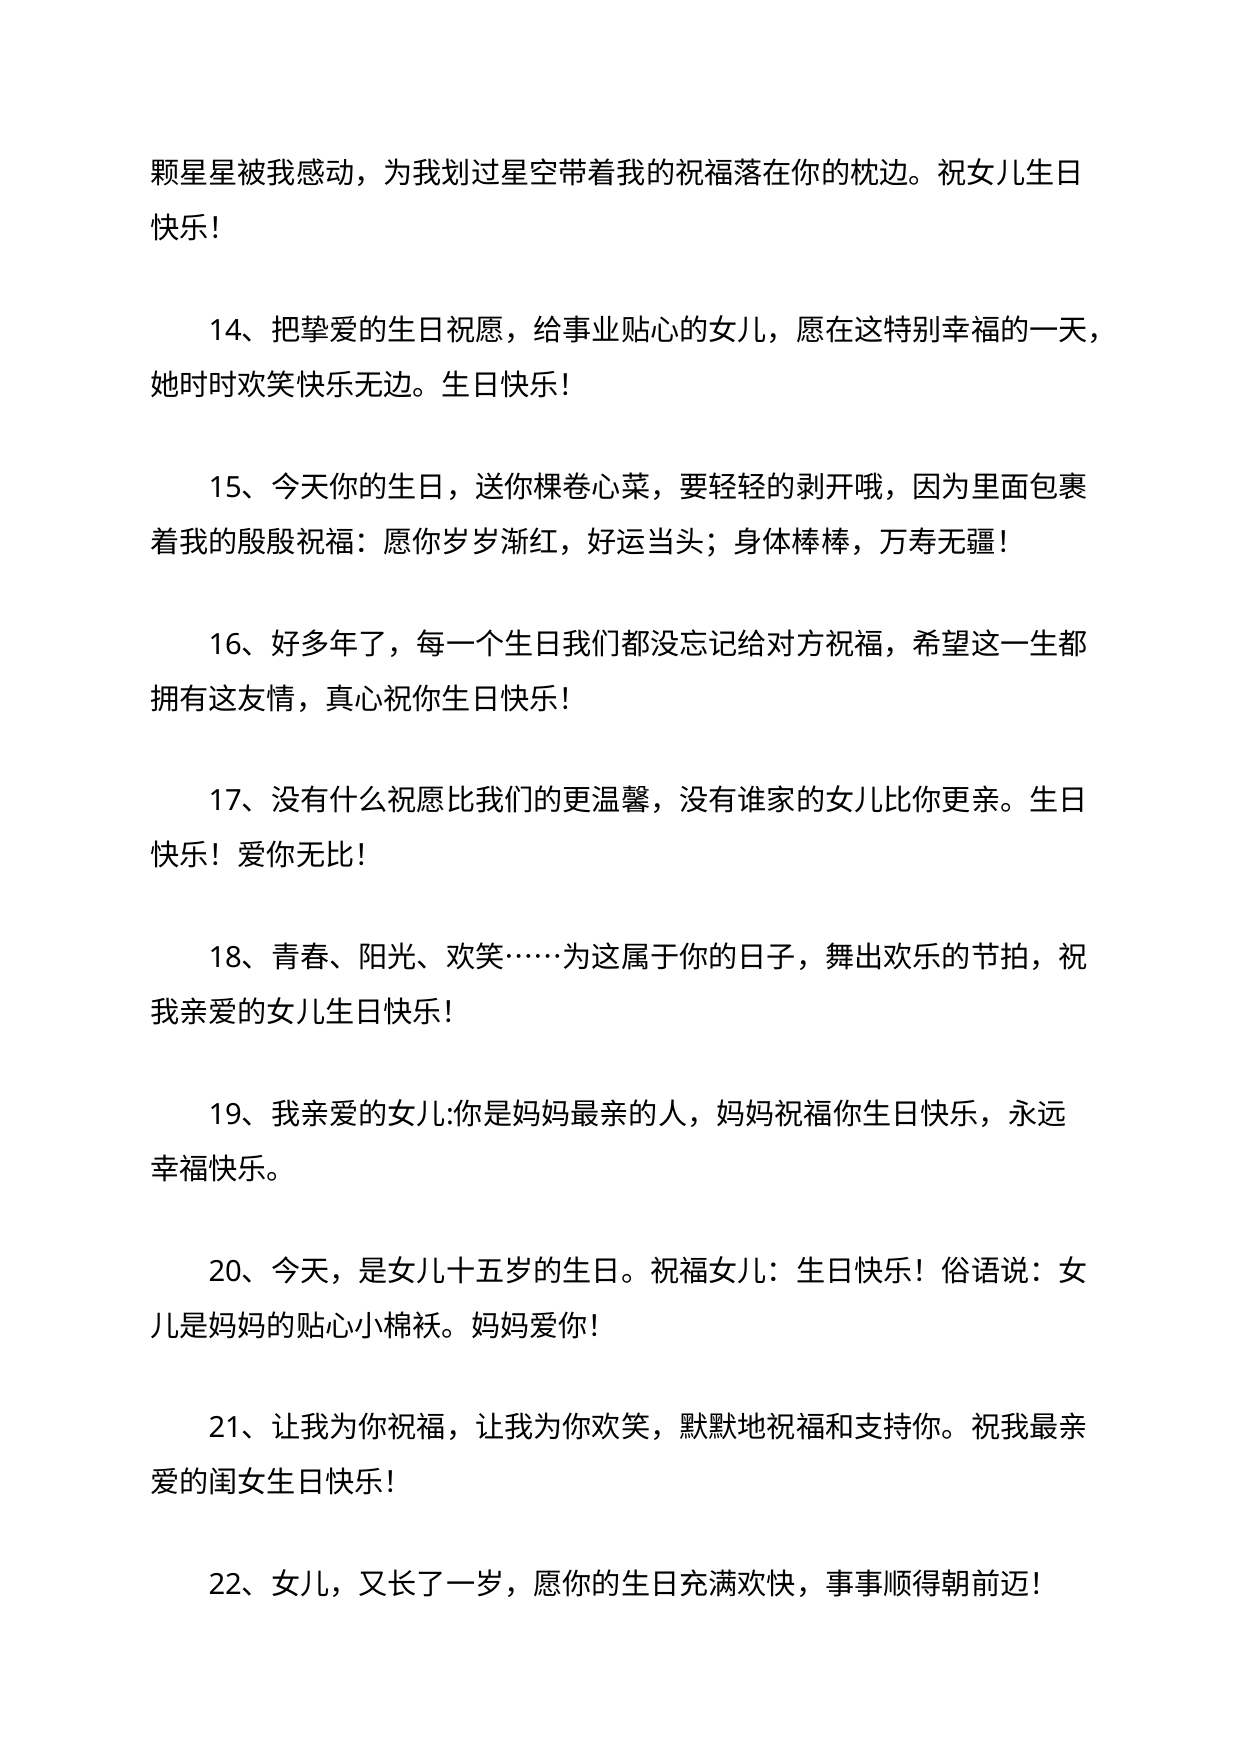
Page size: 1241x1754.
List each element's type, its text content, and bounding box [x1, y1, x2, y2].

text 15、今天你的生日，送你棵卷心菜，要轻轻的剥开哦，因为里面包裹着我的殷殷祝福：愿你岁岁渐红，好运当头；身体棒棒，万寿无疆！ [150, 463, 1090, 561]
text 16、好多年了，每一个生日我们都没忘记给对方祝福，希望这一生都拥有这友情，真心祝你生日快乐！ [150, 620, 1090, 717]
text 21、让我为你祝福，让我为你欢笑，默默地祝福和支持你。祝我最亲爱的闺女生日快乐！ [150, 1404, 1090, 1501]
text 14、把挚爱的生日祝愿，给事业贴心的女儿，愿在这特别幸福的一天，她时时欢笑快乐无边。生日快乐！ [150, 307, 1090, 404]
text 19、我亲爱的女儿:你是妈妈最亲的人，妈妈祝福你生日快乐，永远幸福快乐。 [150, 1091, 1090, 1188]
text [150, 150, 1090, 247]
text 17、没有什么祝愿比我们的更温馨，没有谁家的女儿比你更亲。生日快乐！爱你无比！ [150, 777, 1090, 874]
text 18、青春、阳光、欢笑……为这属于你的日子，舞出欢乐的节拍，祝我亲爱的女儿生日快乐！ [150, 934, 1090, 1031]
text 20、今天，是女儿十五岁的生日。祝福女儿：生日快乐！俗语说：女儿是妈妈的贴心小棉袄。妈妈爱你！ [150, 1247, 1090, 1344]
text 22、女儿，又长了一岁，愿你的生日充满欢快，事事顺得朝前迈！ [150, 1561, 1090, 1603]
